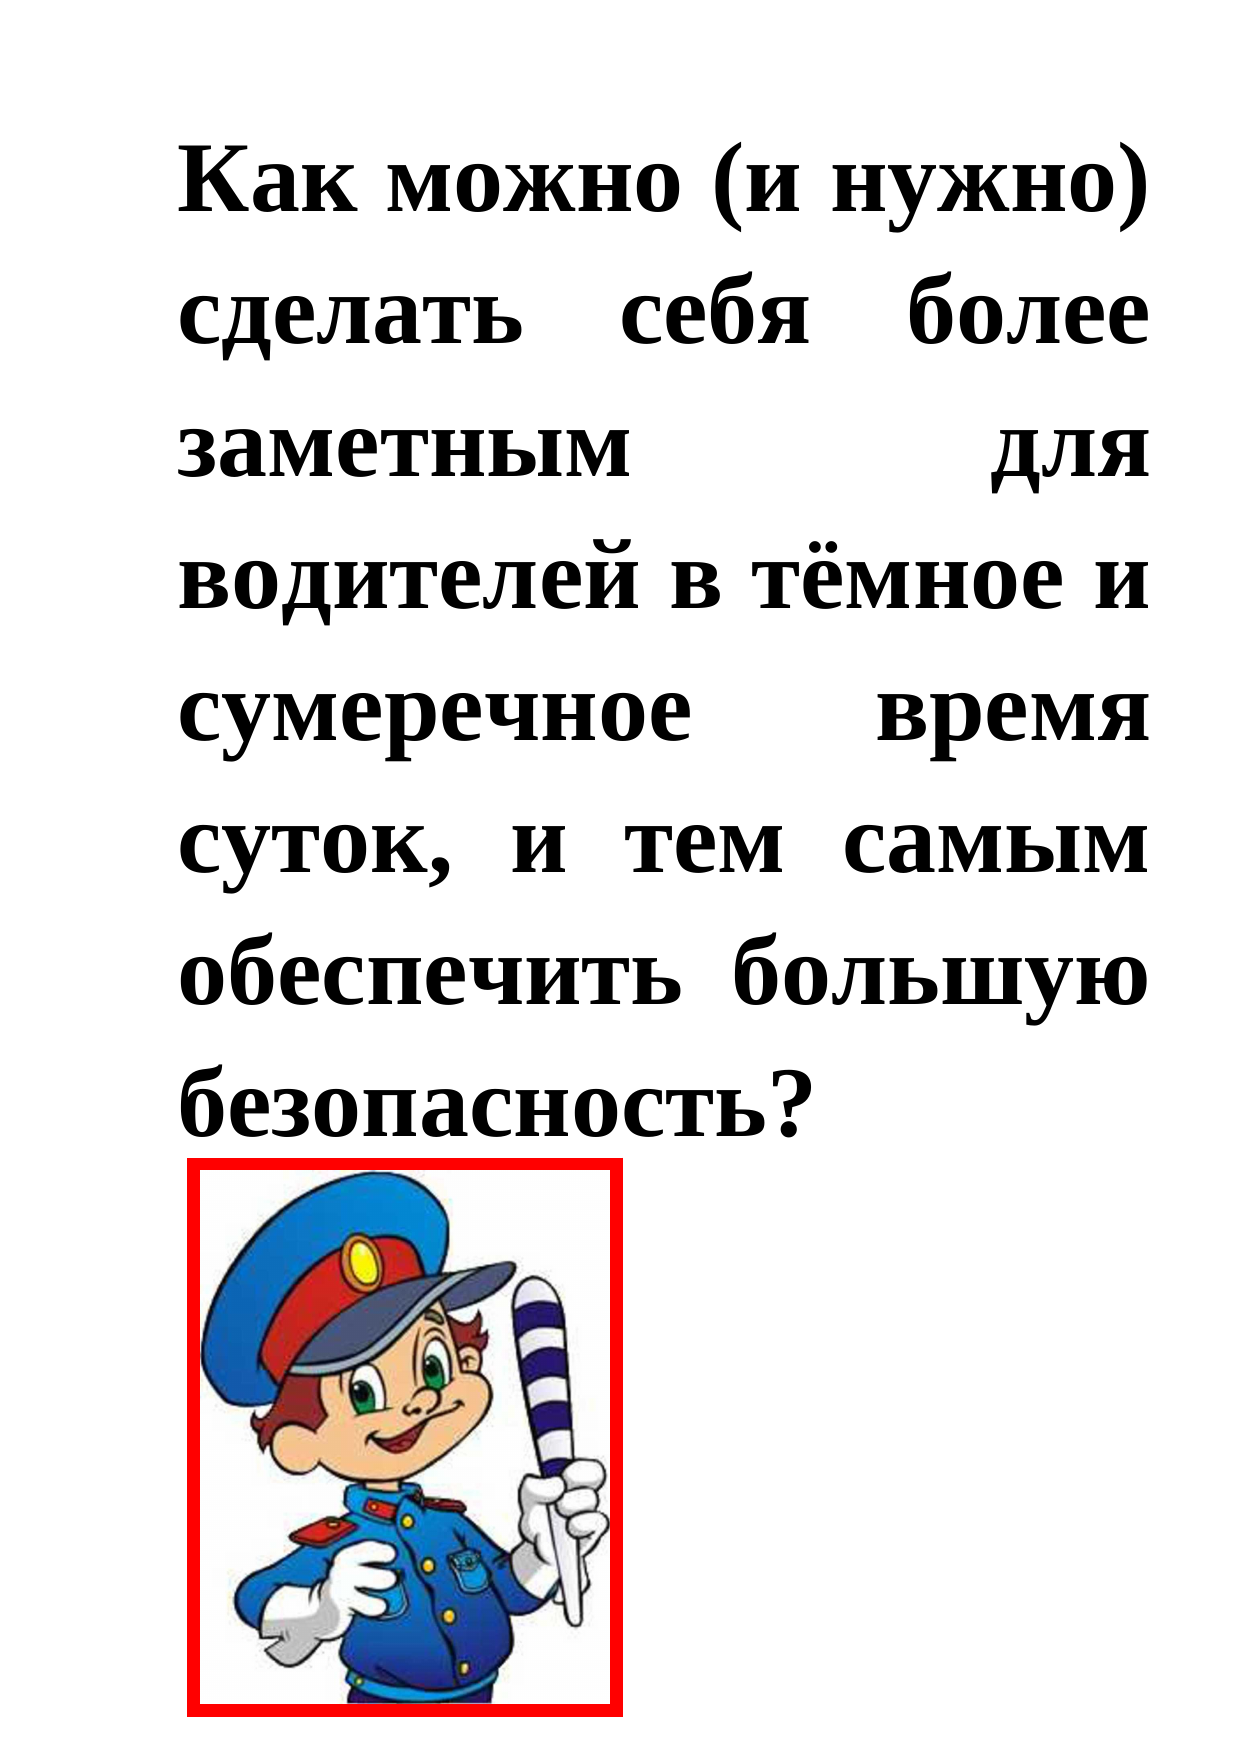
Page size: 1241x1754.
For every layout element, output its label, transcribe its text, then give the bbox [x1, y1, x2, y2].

picture [200, 1170, 610, 1704]
text Как можно (и нужно) сделать себя более заметным для водителей в тёмное и сумеречное время суток, и тем самым обеспечить большую безопасность? [177, 118, 1152, 1158]
